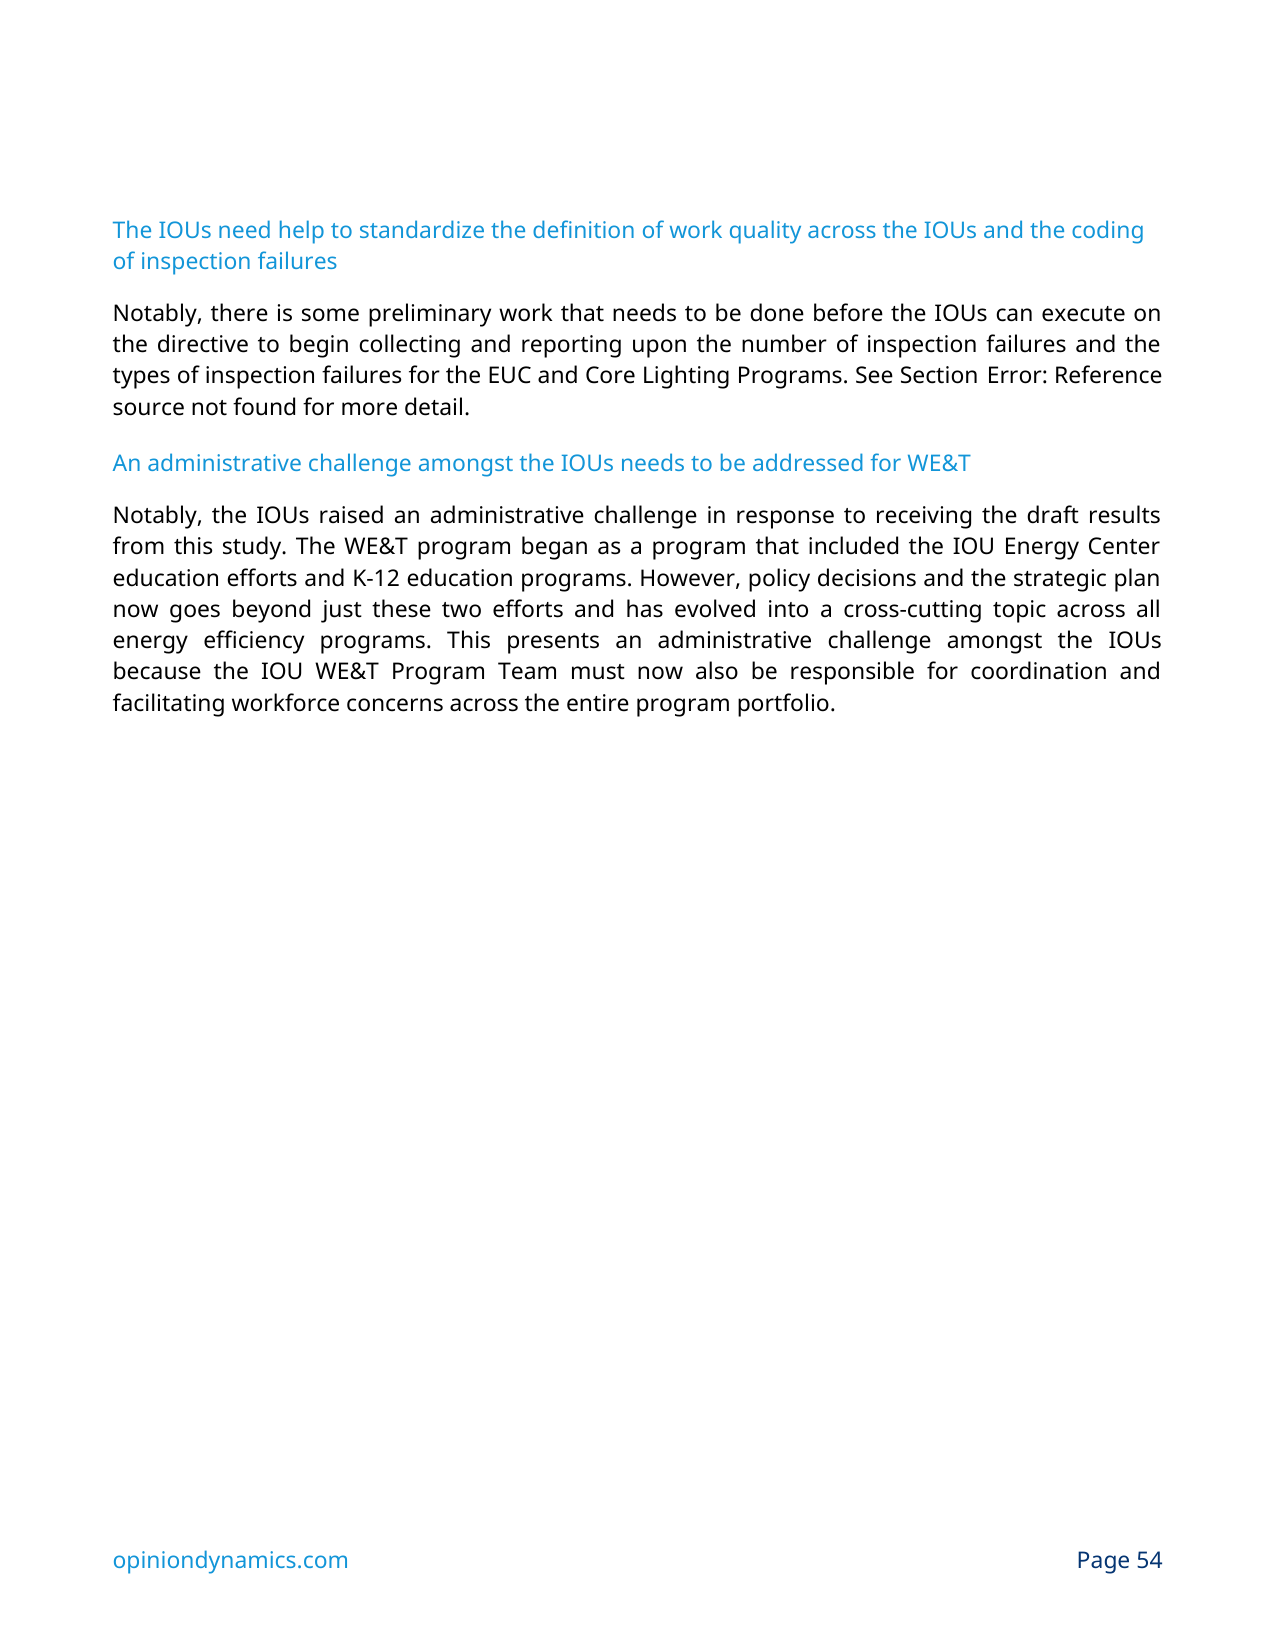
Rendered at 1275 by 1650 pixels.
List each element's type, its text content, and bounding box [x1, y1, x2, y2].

text Notably, the IOUs raised an administrative challenge in response to receiving the draft results from this study. The WE&T program began as a program that included the IOU Energy Center education efforts and K-12 education programs. However, policy decisions and the strategic plan now goes beyond just these two efforts and has evolved into a cross-cutting topic across all energy efficiency programs. This presents an administrative challenge amongst the IOUs because the IOU WE&T Program Team must now also be responsible for coordination and facilitating workforce concerns across the entire program portfolio. [112, 499, 1162, 718]
subtitle An administrative challenge amongst the IOUs needs to be addressed for WE&T [112, 447, 1162, 478]
text Notably, there is some preliminary work that needs to be done before the IOUs can execute on the directive to begin collecting and reporting upon the number of inspection failures and the types of inspection failures for the EUC and Core Lighting Programs. See Section 4.2 for more detail. [112, 297, 1162, 422]
subtitle The IOUs need help to standardize the definition of work quality across the IOUs and the coding of inspection failures [112, 214, 1162, 276]
